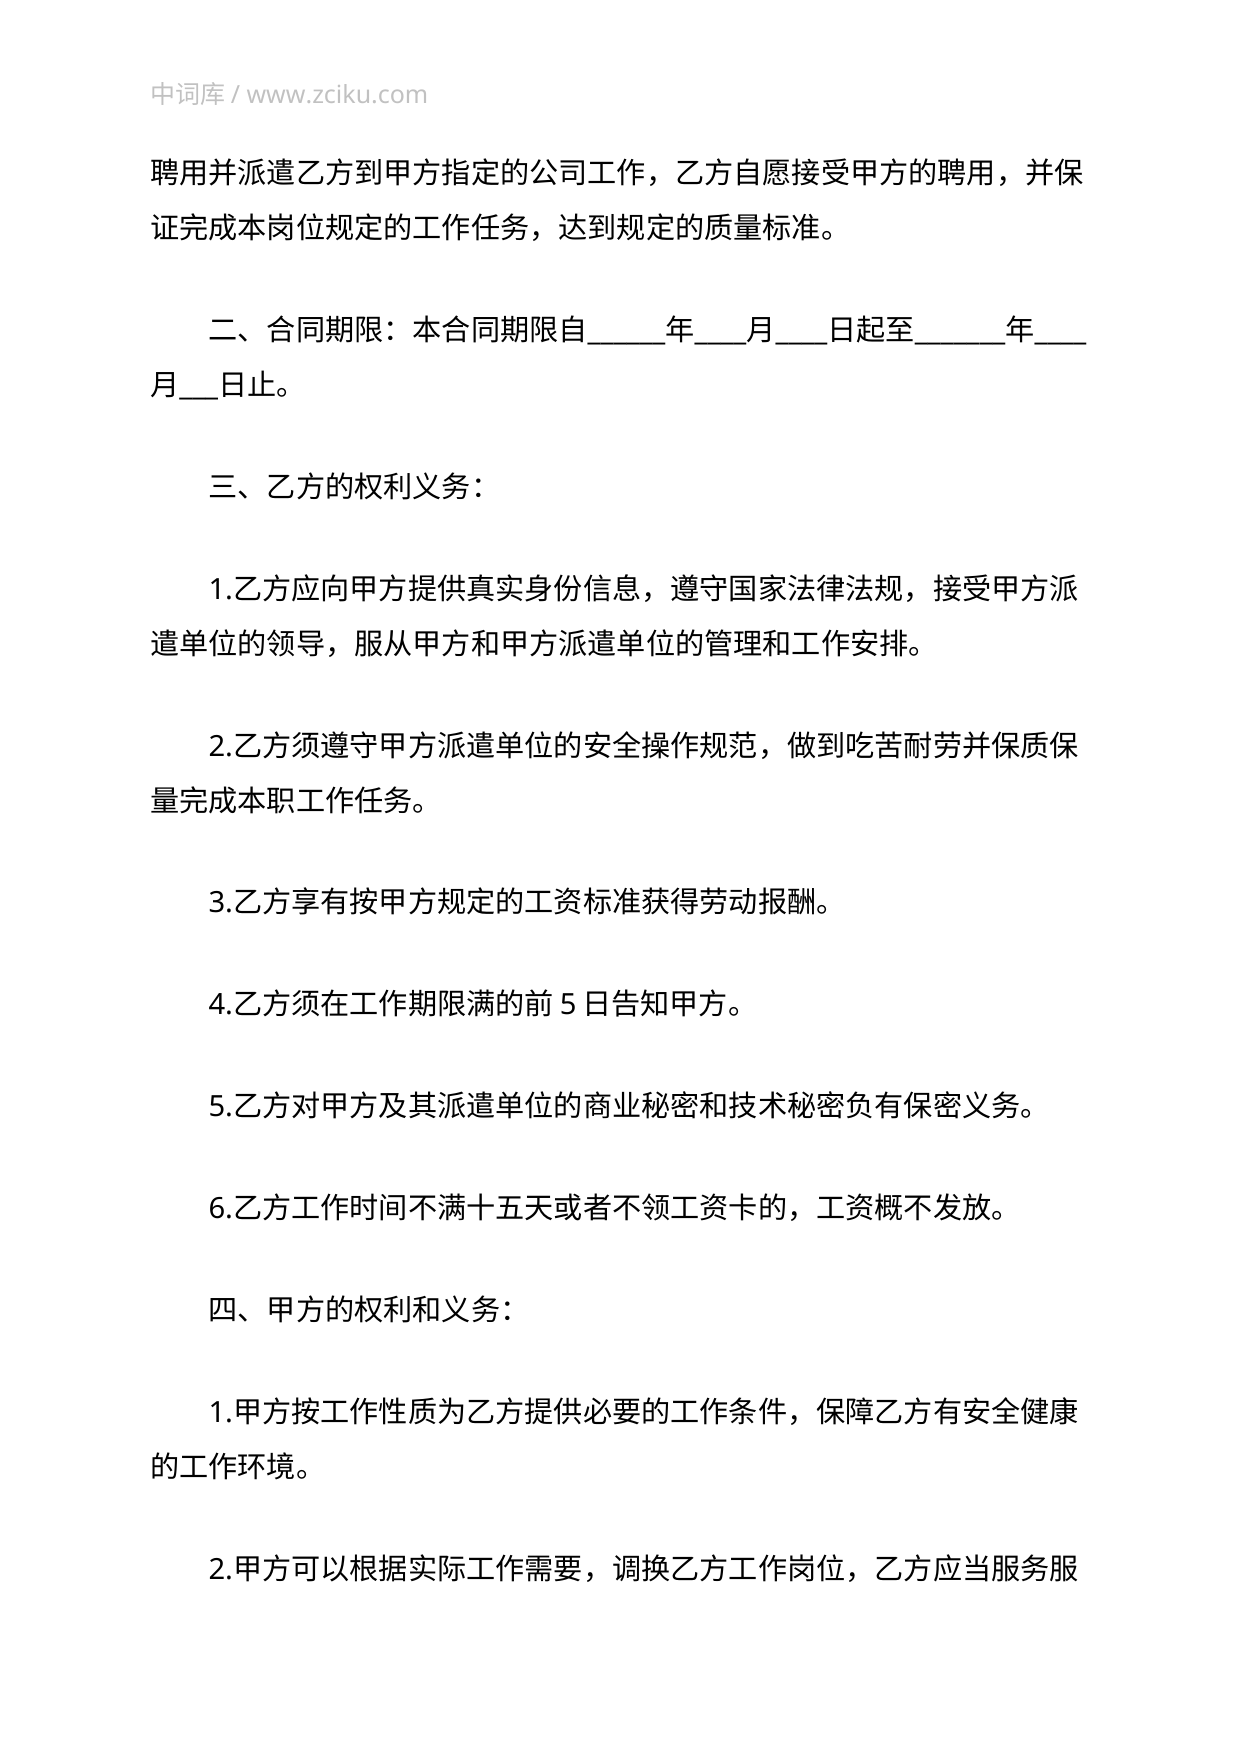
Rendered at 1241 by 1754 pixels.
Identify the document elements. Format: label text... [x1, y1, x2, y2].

text 2.乙方须遵守甲方派遣单位的安全操作规范，做到吃苦耐劳并保质保量完成本职工作任务。 [150, 722, 1090, 819]
text 二、合同期限：本合同期限自______年____月____日起至_______年____月___日止。 [150, 307, 1090, 404]
text 三、乙方的权利义务： [150, 464, 1090, 506]
text 4.乙方须在工作期限满的前5日告知甲方。 [150, 981, 1090, 1023]
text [150, 1545, 1090, 1588]
text 6.乙方工作时间不满十五天或者不领工资卡的，工资概不发放。 [150, 1185, 1090, 1227]
text 四、甲方的权利和义务： [150, 1287, 1090, 1329]
text 1.乙方应向甲方提供真实身份信息，遵守国家法律法规，接受甲方派遣单位的领导，服从甲方和甲方派遣单位的管理和工作安排。 [150, 565, 1090, 663]
text 5.乙方对甲方及其派遣单位的商业秘密和技术秘密负有保密义务。 [150, 1083, 1090, 1125]
text 1.甲方按工作性质为乙方提供必要的工作条件，保障乙方有安全健康的工作环境。 [150, 1389, 1090, 1486]
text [150, 150, 1090, 247]
text 3.乙方享有按甲方规定的工资标准获得劳动报酬。 [150, 879, 1090, 921]
